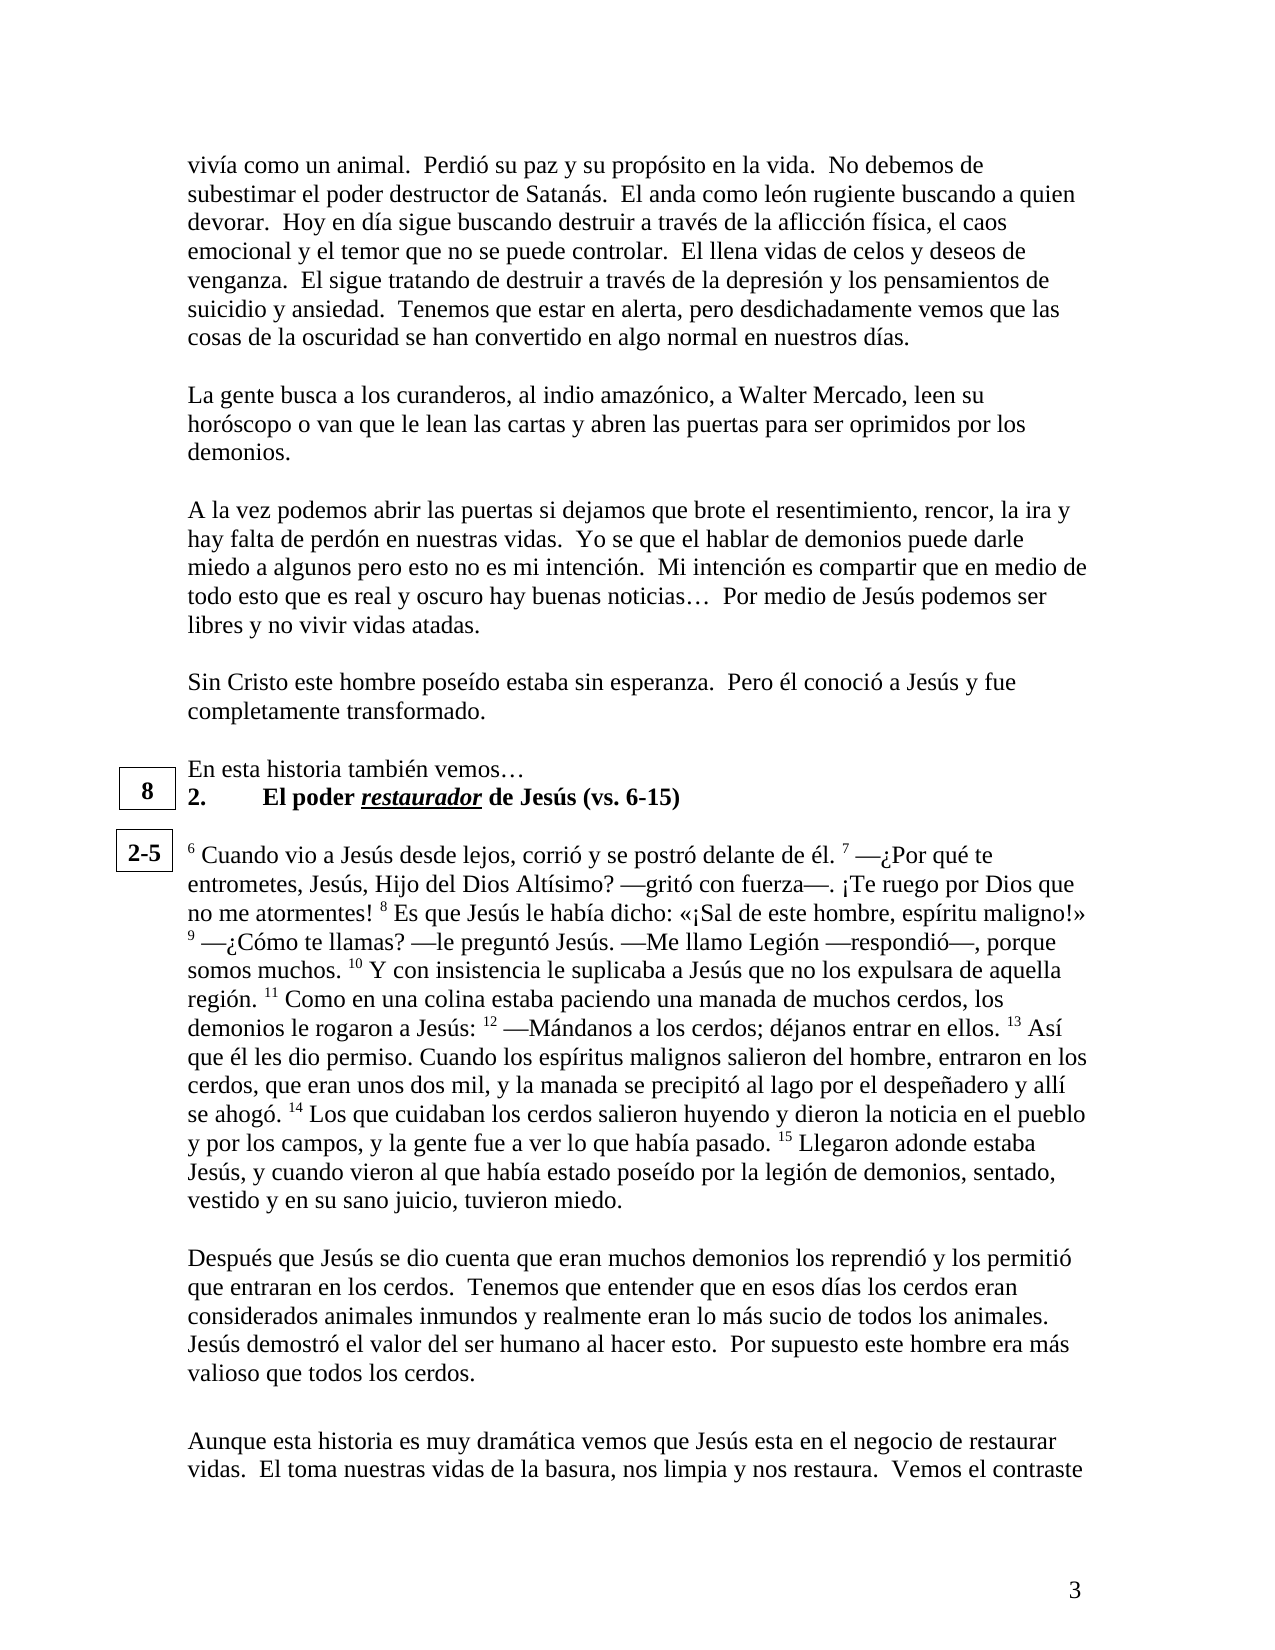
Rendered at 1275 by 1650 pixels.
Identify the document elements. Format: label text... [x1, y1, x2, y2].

text En esta historia también vemos… [187, 754, 1087, 782]
text 6 Cuando vio a Jesús desde lejos, corrió y se postró delante de él. 7 —¿Por qué te entrometes, Jesús, Hijo del Dios Altísimo? —gritó con fuerza—. ¡Te ruego por Dios que no me atormentes! 8 Es que Jesús le había dicho: «¡Sal de este hombre, espíritu maligno!» 9 —¿Cómo te llamas? —le preguntó Jesús. —Me llamo Legión —respondió—, porque somos muchos. 10 Y con insistencia le suplicaba a Jesús que no los expulsara de aquella región. 11 Como en una colina estaba paciendo una manada de muchos cerdos, los demonios le rogaron a Jesús: 12 —Mándanos a los cerdos; déjanos entrar en ellos. 13 Así que él les dio permiso. Cuando los espíritus malignos salieron del hombre, entraron en los cerdos, que eran unos dos mil, y la manada se precipitó al lago por el despeñadero y allí se ahogó. 14 Los que cuidaban los cerdos salieron huyendo y dieron la noticia en el pueblo y por los campos, y la gente fue a ver lo que había pasado. 15 Llegaron adonde estaba Jesús, y cuando vieron al que había estado poseído por la legión de demonios, sentado, vestido y en su sano juicio, tuvieron miedo. [187, 840, 1087, 1214]
text Después que Jesús se dio cuenta que eran muchos demonios los reprendió y los permitió que entraran en los cerdos. Tenemos que entender que en esos días los cerdos eran considerados animales inmundos y realmente eran lo más sucio de todos los animales. Jesús demostró el valor del ser humano al hacer esto. Por supuesto este hombre era más valioso que todos los cerdos. [187, 1243, 1087, 1387]
text Sin Cristo este hombre poseído estaba sin esperanza. Pero él conoció a Jesús y fue completamente transformado. [187, 667, 1087, 725]
text A la vez podemos abrir las puertas si dejamos que brote el resentimiento, rencor, la ira y hay falta de perdón en nuestras vidas. Yo se que el hablar de demonios puede darle miedo a algunos pero esto no es mi intención. Mi intención es compartir que en medio de todo esto que es real y oscuro hay buenas noticias… Por medio de Jesús podemos ser libres y no vivir vidas atadas. [187, 495, 1087, 639]
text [187, 150, 1087, 351]
text 2. El poder restaurador de Jesús (vs. 6-15) [187, 782, 1087, 811]
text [187, 1426, 1087, 1483]
text La gente busca a los curanderos, al indio amazónico, a Walter Mercado, leen su horóscopo o van que le lean las cartas y abren las puertas para ser oprimidos por los demonios. [187, 380, 1087, 466]
